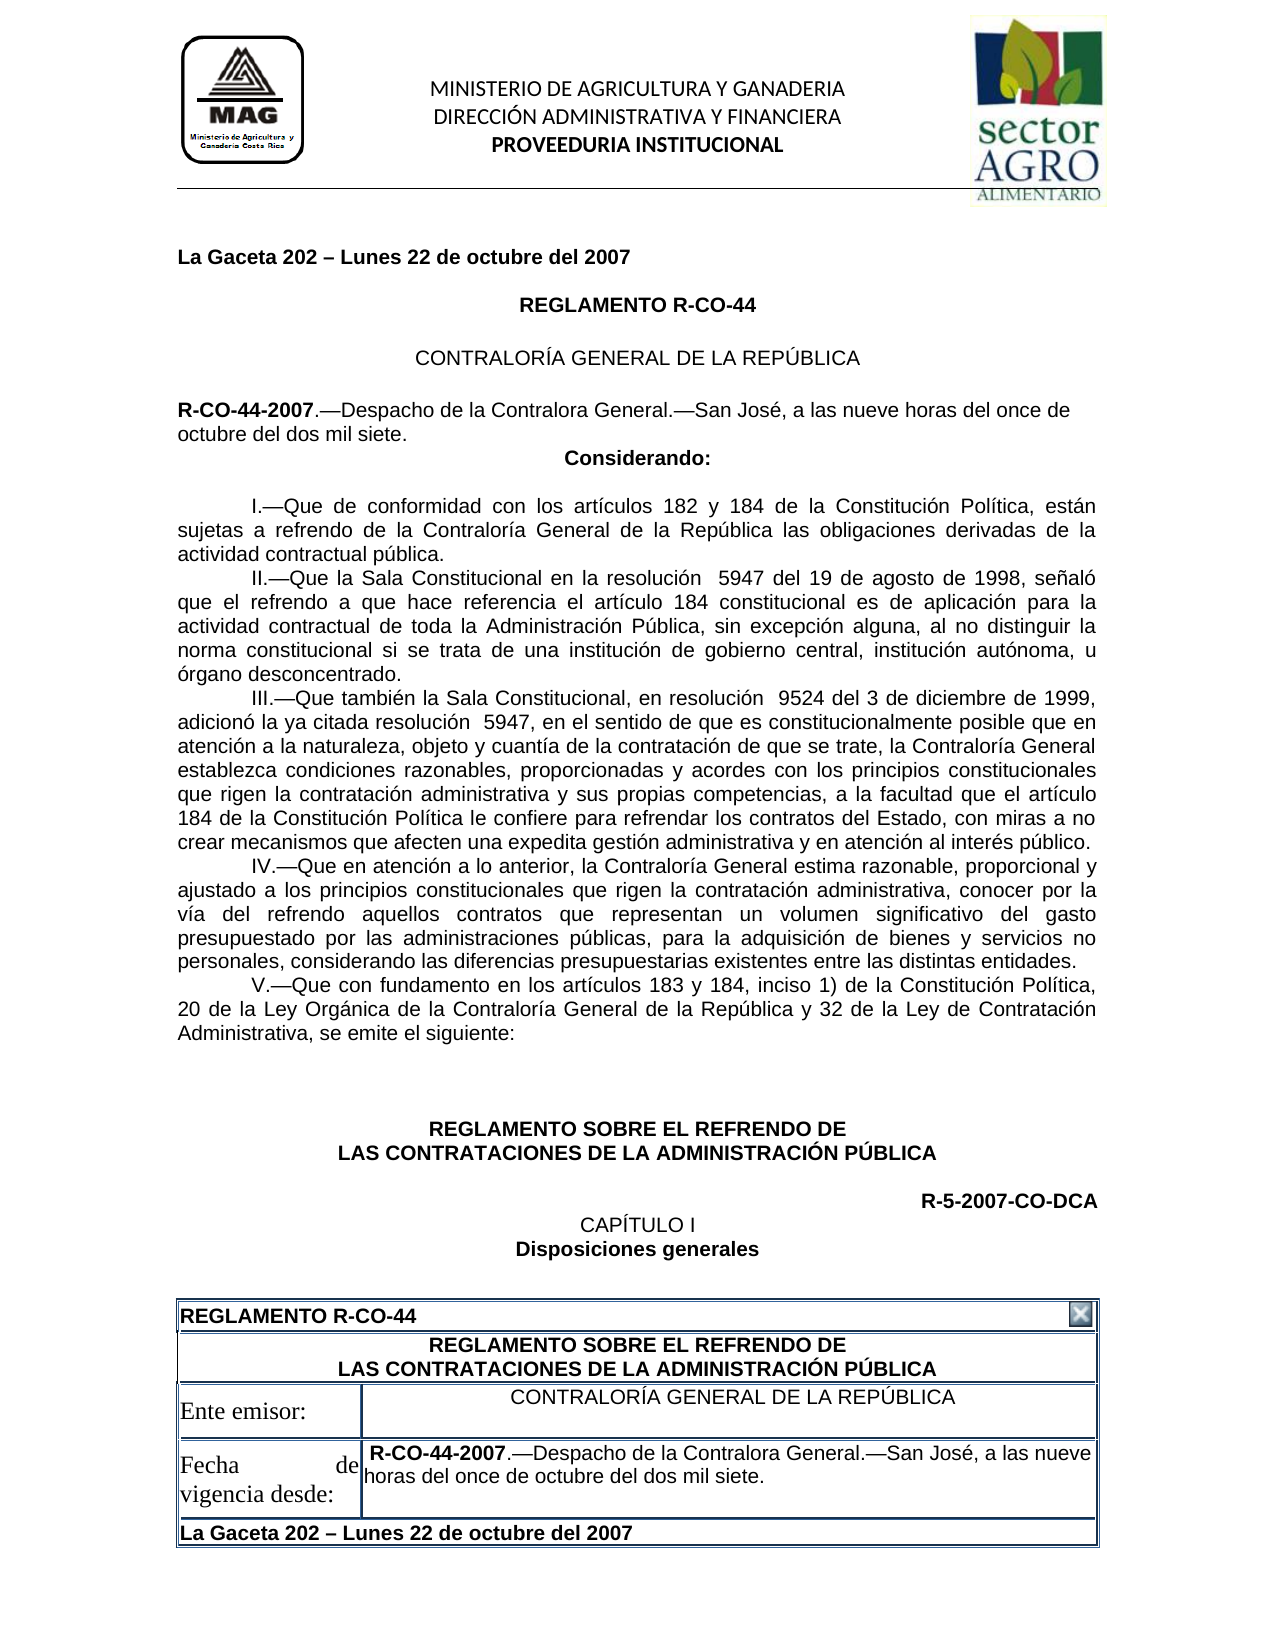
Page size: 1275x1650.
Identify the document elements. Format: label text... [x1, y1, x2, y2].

text CAPÍTULO I [177, 1213, 1098, 1237]
text I.—Que de conformidad con los artículos 182 y 184 de la Constitución Política, están sujetas a refrendo de la Contraloría General de la República las obligaciones derivadas de la actividad contractual pública. [177, 494, 1098, 566]
text V.—Que con fundamento en los artículos 183 y 184, inciso 1) de la Constitución Política, 20 de la Ley Orgánica de la Contraloría General de la República y 32 de la Ley de Contratación Administrativa, se emite el siguiente: [177, 973, 1098, 1045]
picture [177, 29, 309, 164]
picture [970, 15, 1107, 207]
picture [1069, 1301, 1093, 1327]
text R-CO-44-2007.—Despacho de la Contralora General.—San José, a las nueve horas del once de octubre del dos mil siete. [177, 398, 1098, 446]
text III.—Que también la Sala Constitucional, en resolución 9524 del 3 de diciembre de 1999, adicionó la ya citada resolución 5947, en el sentido de que es constitucionalmente posible que en atención a la naturaleza, objeto y cuantía de la contratación de que se trate, la Contraloría General establezca condiciones razonables, proporcionadas y acordes con los principios constitucionales que rigen la contratación administrativa y sus propias competencias, a la facultad que el artículo 184 de la Constitución Política le confiere para refrendar los contratos del Estado, con miras a no crear mecanismos que afecten una expedita gestión administrativa y en atención al interés público. [177, 686, 1098, 853]
subtitle REGLAMENTO R-CO-44 [177, 293, 1098, 317]
text Disposiciones generales [177, 1237, 1098, 1261]
text Considerando: [177, 446, 1098, 470]
text REGLAMENTO SOBRE EL REFRENDO DE [177, 1117, 1098, 1141]
text IV.—Que en atención a lo anterior, la Contraloría General estima razonable, proporcional y ajustado a los principios constitucionales que rigen la contratación administrativa, conocer por la vía del refrendo aquellos contratos que representan un volumen significativo del gasto presupuestado por las administraciones públicas, para la adquisición de bienes y servicios no personales, considerando las diferencias presupuestarias existentes entre las distintas entidades. [177, 853, 1098, 973]
text La Gaceta 202 – Lunes 22 de octubre del 2007 [177, 245, 1098, 269]
text R-5-2007-CO-DCA [177, 1189, 1098, 1213]
text LAS CONTRATACIONES DE LA ADMINISTRACIÓN PÚBLICA [177, 1141, 1098, 1165]
text II.—Que la Sala Constitucional en la resolución 5947 del 19 de agosto de 1998, señaló que el refrendo a que hace referencia el artículo 184 constitucional es de aplicación para la actividad contractual de toda la Administración Pública, sin excepción alguna, al no distinguir la norma constitucional si se trata de una institución de gobierno central, institución autónoma, u órgano desconcentrado. [177, 566, 1098, 686]
subtitle CONTRALORÍA GENERAL DE LA REPÚBLICA [177, 346, 1098, 369]
